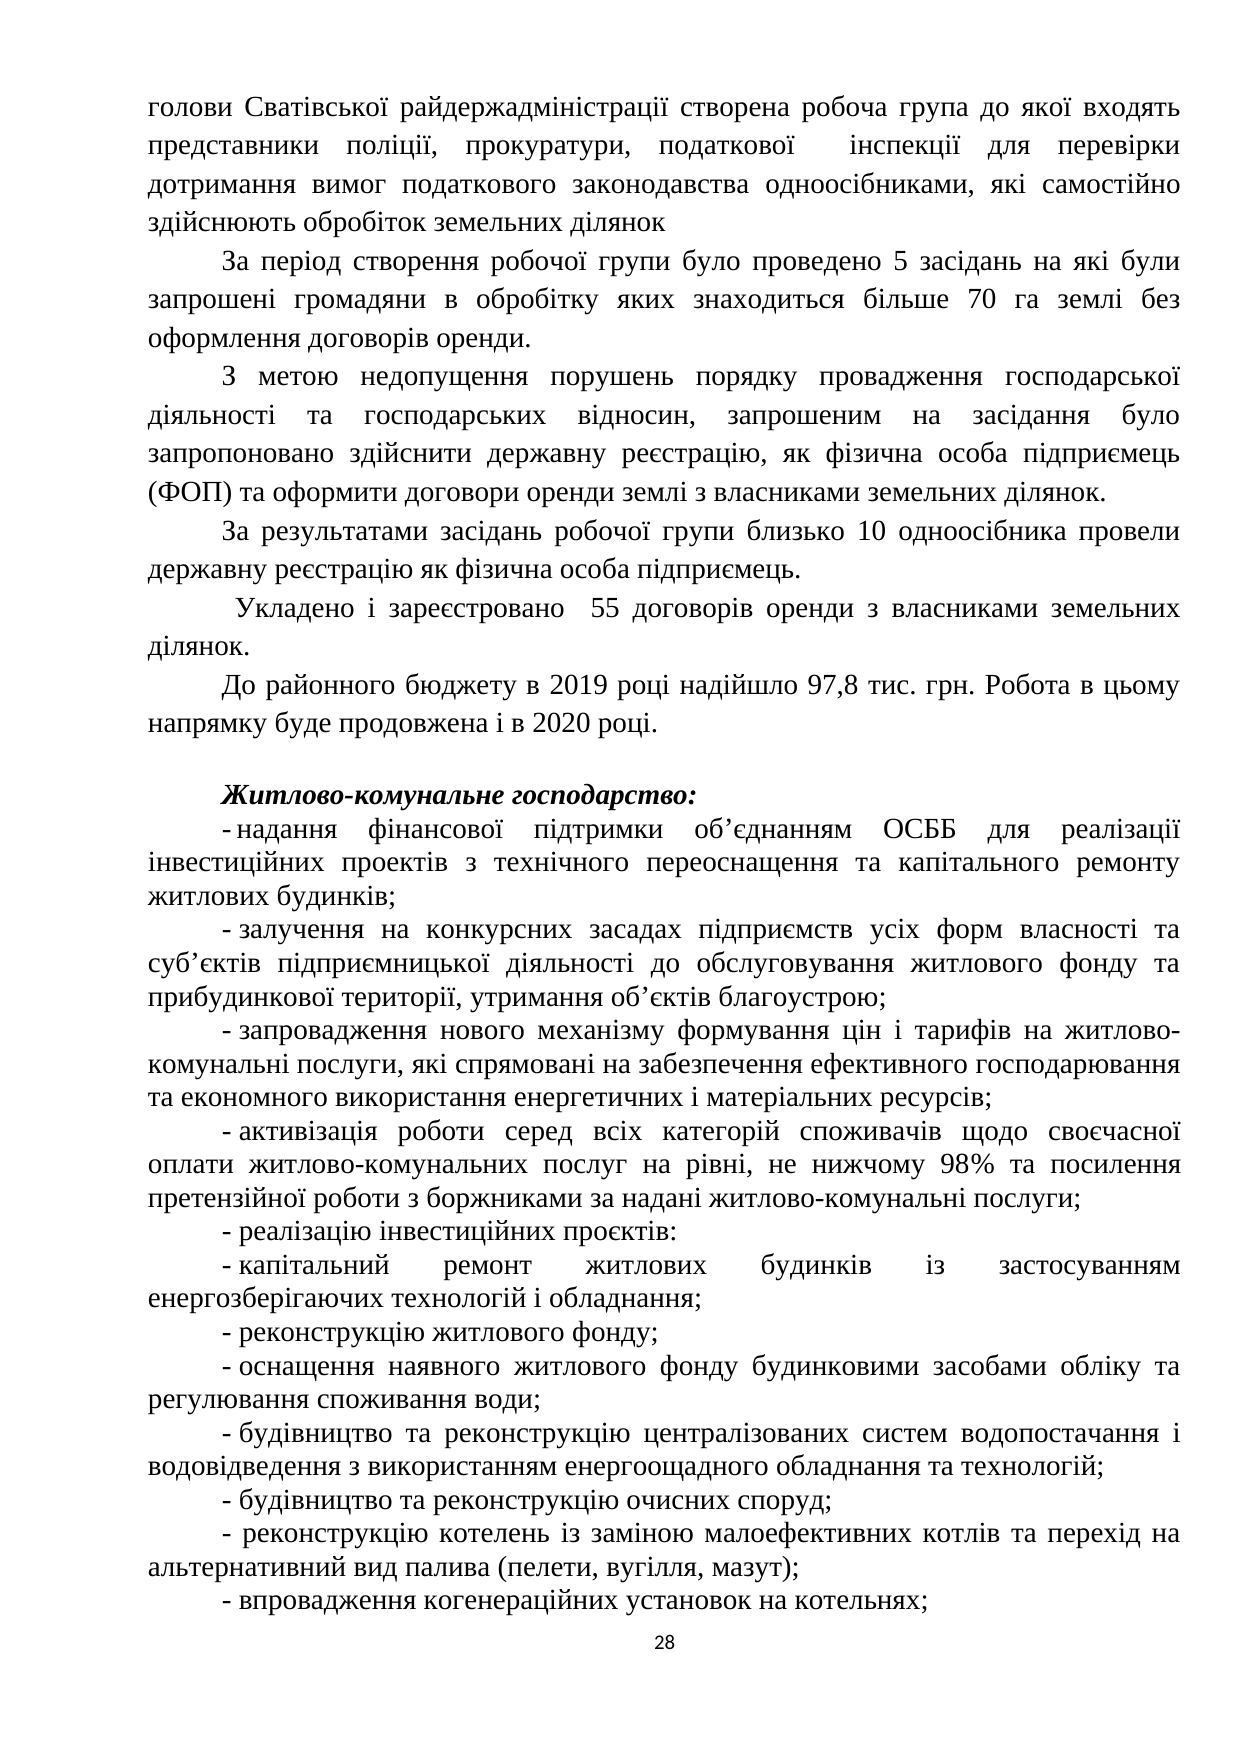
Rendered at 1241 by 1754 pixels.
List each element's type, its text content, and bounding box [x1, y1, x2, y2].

text - будівництво та реконструкцію очисних споруд; [148, 1482, 1181, 1515]
text З метою недопущення порушень порядку провадження господарської діяльності та господарських відносин, запрошеним на засідання було запропоновано здійснити державну реєстрацію, як фізична особа підприємець (ФОП) та оформити договори оренди землі з власниками земельних ділянок. [148, 358, 1181, 508]
text За період створення робочої групи було проведено 5 засідань на які були запрошені громадяни в обробітку яких знаходиться більше 70 га землі без оформлення договорів оренди. [148, 243, 1181, 353]
text - впровадження когенераційних установок на котельнях; [148, 1582, 1181, 1616]
text - надання фінансової підтримки об’єднанням ОСББ для реалізації інвестиційних проектів з технічного переоснащення та капітального ремонту житлових будинків; [148, 811, 1181, 912]
text Укладено і зареєстровано 55 договорів оренди з власниками земельних ділянок. [148, 590, 1181, 662]
text - капітальний ремонт житлових будинків із застосуванням енергозберігаючих технологій і обладнання; [148, 1247, 1181, 1314]
text - реконструкцію котелень із заміною малоефективних котлів та перехід на альтернативний вид палива (пелети, вугілля, мазут); [148, 1515, 1181, 1582]
text За результатами засідань робочої групи близько 10 одноосібника провели державну реєстрацію як фізична особа підприємець. [148, 513, 1181, 585]
text - будівництво та реконструкцію централізованих cистем водопостачання і водовідведення з використанням енергоощадного обладнання та технологій; [148, 1415, 1181, 1482]
text - оснащення наявного житлового фонду будинковими засобами обліку та регулювання споживання води; [148, 1348, 1181, 1415]
text - запровадження нового механізму формування цін і тарифів на житлово-комунальні послуги, які спрямовані на забезпечення ефективного господарювання та економного використання енергетичних і матеріальних ресурсів; [148, 1012, 1181, 1113]
text - реалізацію інвестиційних проєктів: [148, 1213, 1181, 1247]
text - залучення на конкурсних засадах підприємств усіх форм власності та суб’єктів підприємницької діяльності до обслуговування житлового фонду та прибудинкової території, утримання об’єктів благоустрою; [148, 912, 1181, 1012]
text До районного бюджету в 2019 році надійшло 97,8 тис. грн. Робота в цьому напрямку буде продовжена і в 2020 році. [148, 667, 1181, 739]
text - реконструкцію житлового фонду; [148, 1314, 1181, 1348]
list Житлово-комунальне господарство: [148, 777, 1181, 811]
text - активізація роботи серед всіх категорій споживачів щодо своєчасної оплати житлово-комунальних послуг на рівні, не нижчому 98% та посилення претензійної роботи з боржниками за надані житлово-комунальні послуги; [148, 1113, 1181, 1213]
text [148, 89, 1181, 238]
